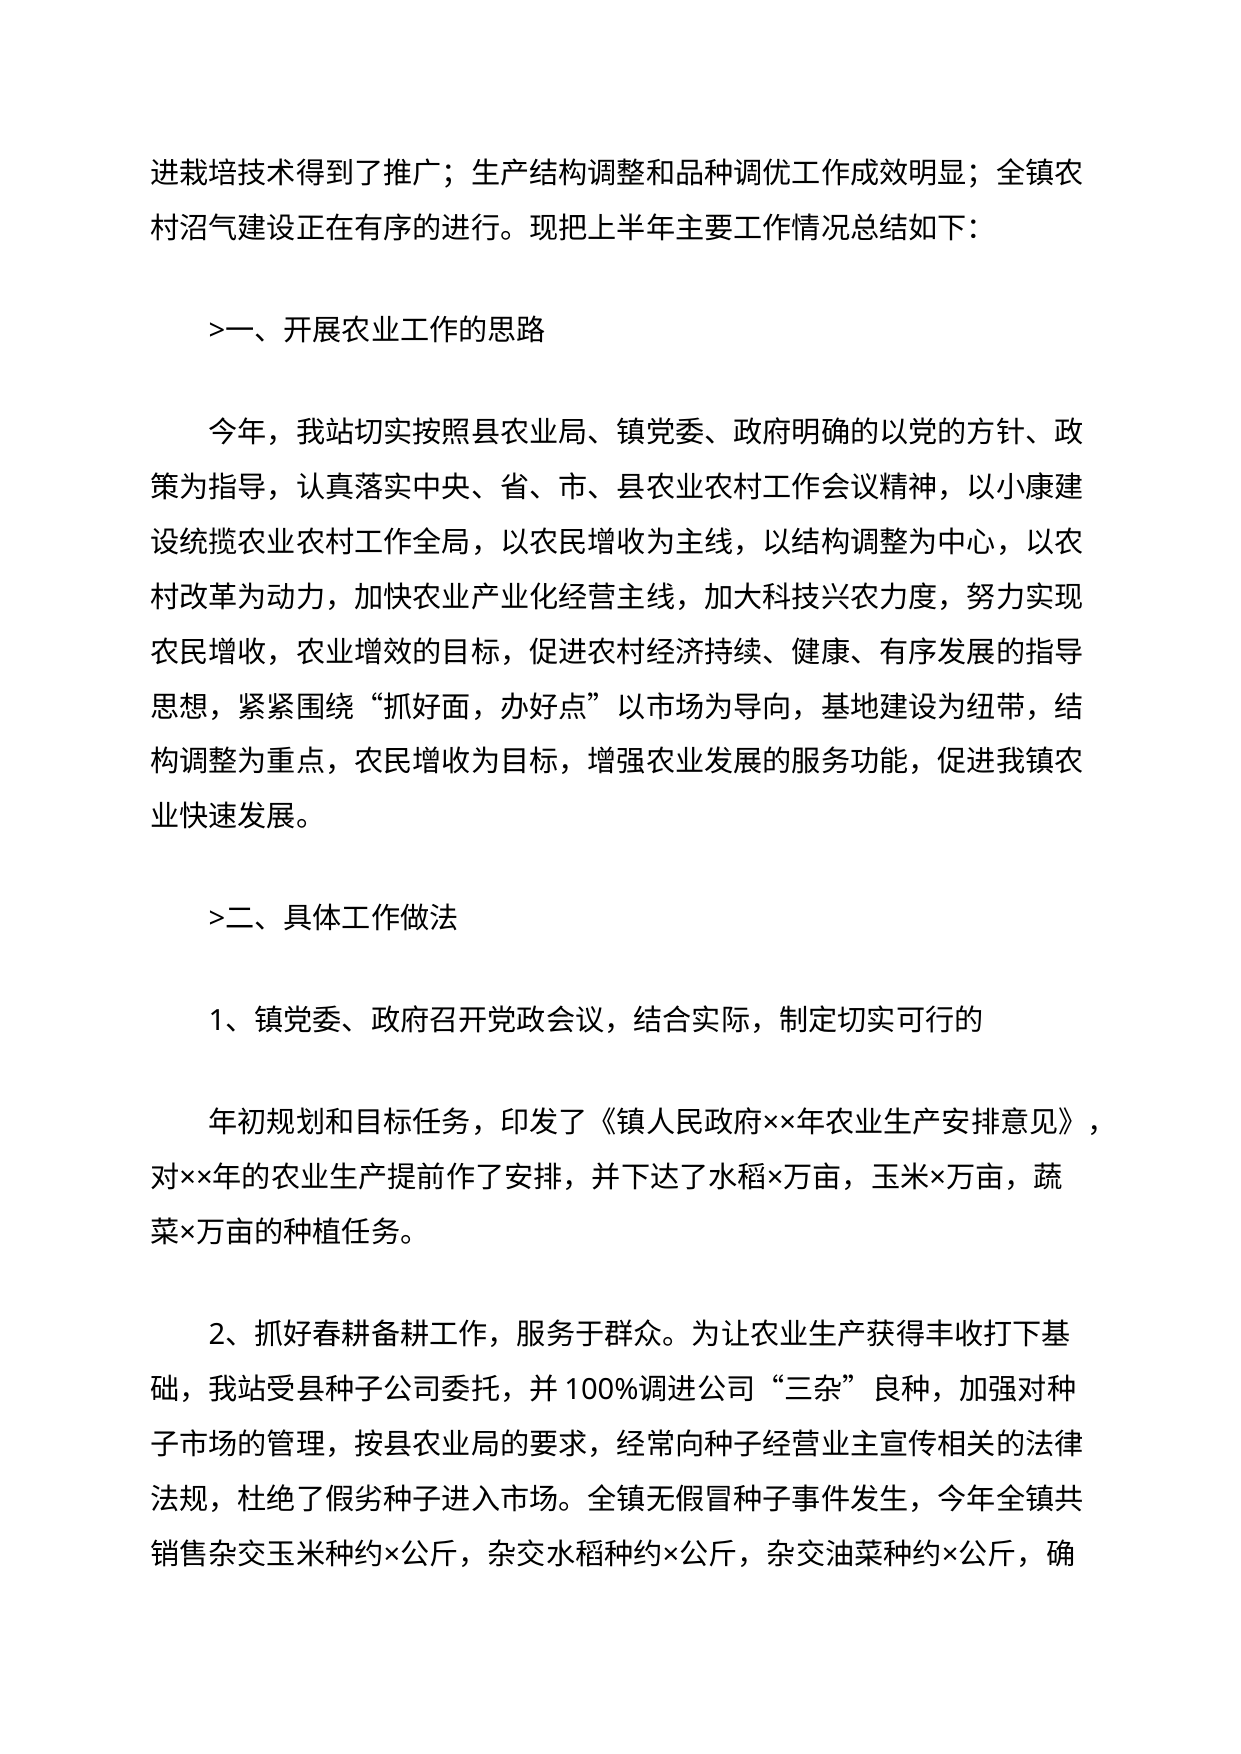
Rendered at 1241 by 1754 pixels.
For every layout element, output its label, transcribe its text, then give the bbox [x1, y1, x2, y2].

text 今年，我站切实按照县农业局、镇党委、政府明确的以党的方针、政策为指导，认真落实中央、省、市、县农业农村工作会议精神，以小康建设统揽农业农村工作全局，以农民增收为主线，以结构调整为中心，以农村改革为动力，加快农业产业化经营主线，加大科技兴农力度，努力实现农民增收，农业增效的目标，促进农村经济持续、健康、有序发展的指导思想，紧紧围绕“抓好面，办好点”以市场为导向，基地建设为纽带，结构调整为重点，农民增收为目标，增强农业发展的服务功能，促进我镇农业快速发展。 [150, 409, 1090, 835]
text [150, 150, 1090, 247]
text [150, 1311, 1090, 1573]
text 1、镇党委、政府召开党政会议，结合实际，制定切实可行的 [150, 997, 1090, 1039]
text >一、开展农业工作的思路 [150, 307, 1090, 349]
text >二、具体工作做法 [150, 895, 1090, 937]
text 年初规划和目标任务，印发了《镇人民政府××年农业生产安排意见》，对××年的农业生产提前作了安排，并下达了水稻×万亩，玉米×万亩，蔬菜×万亩的种植任务。 [150, 1099, 1090, 1251]
